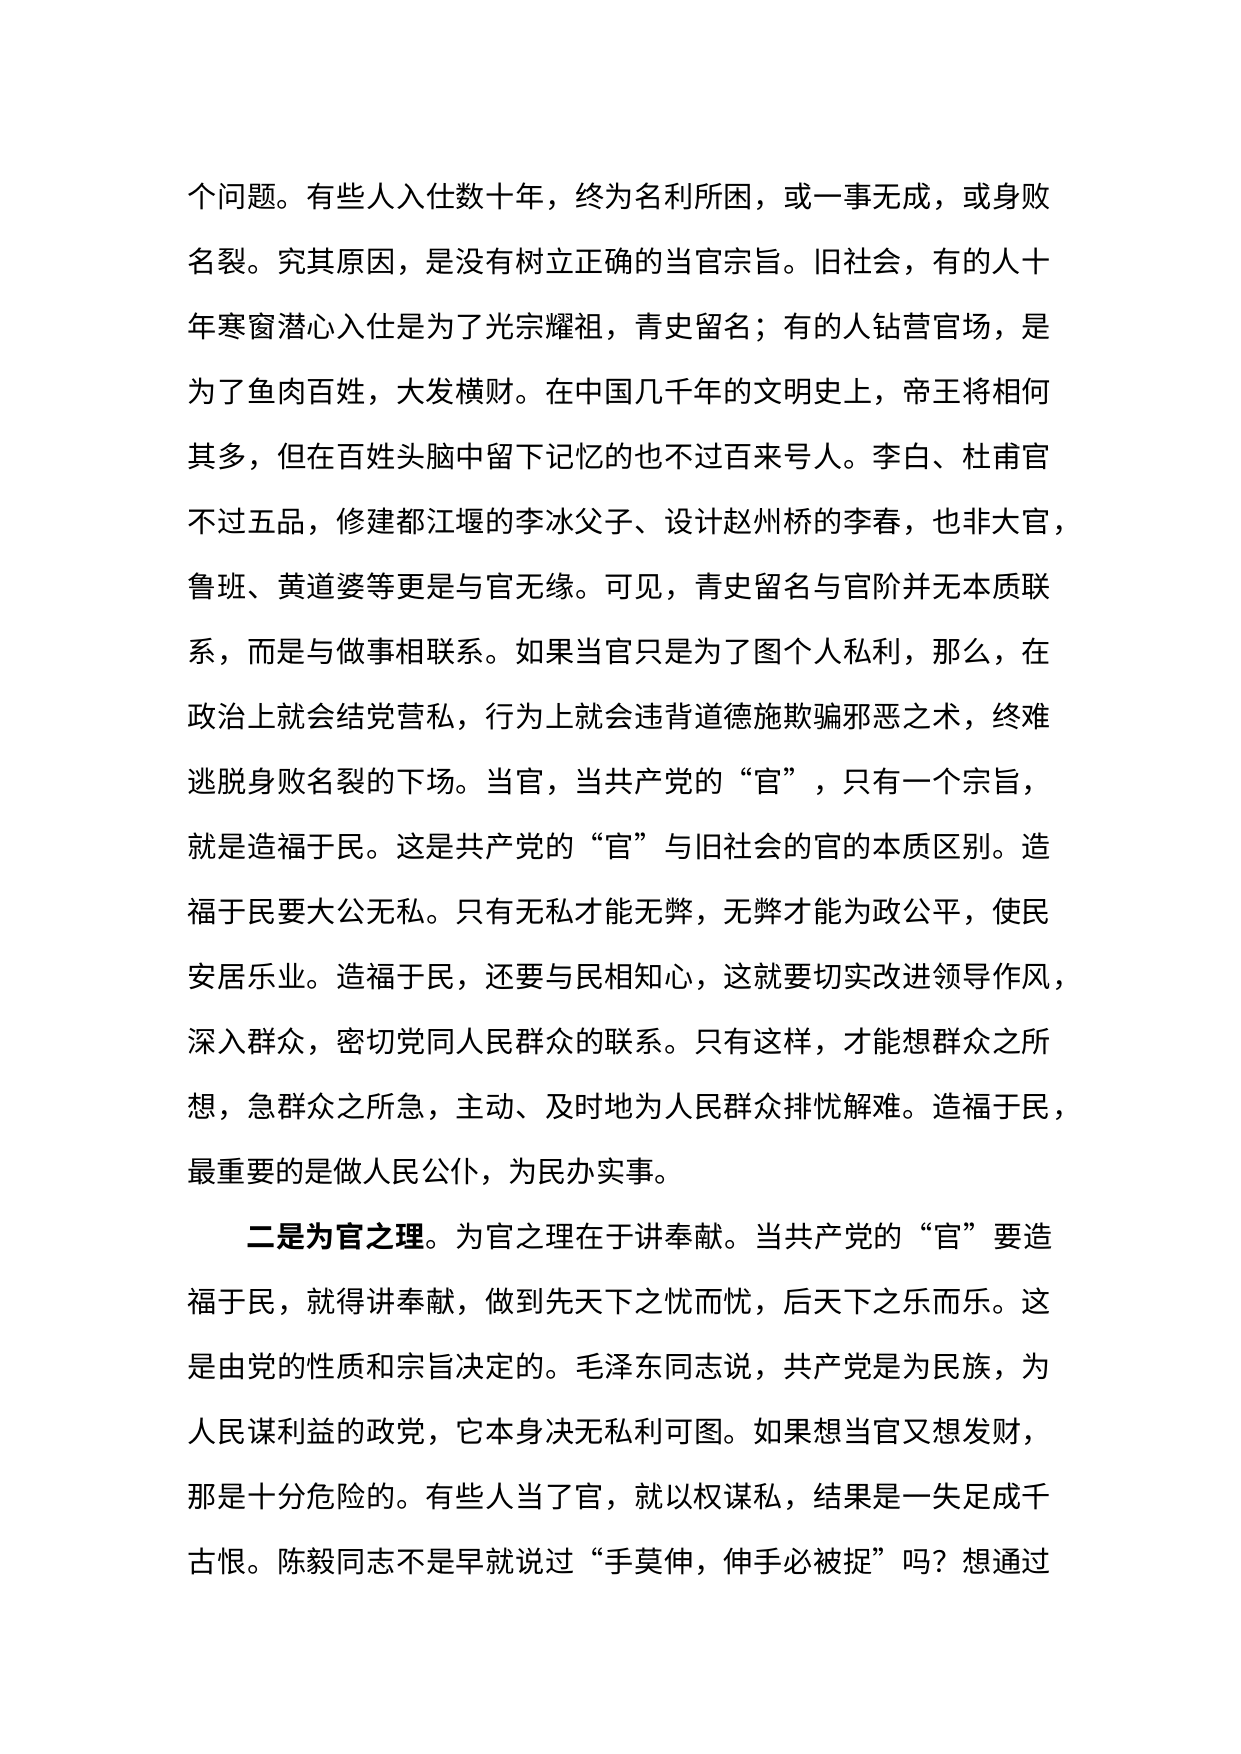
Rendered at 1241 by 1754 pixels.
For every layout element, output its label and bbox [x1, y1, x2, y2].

text [187, 1202, 1053, 1592]
text [187, 162, 1053, 1202]
